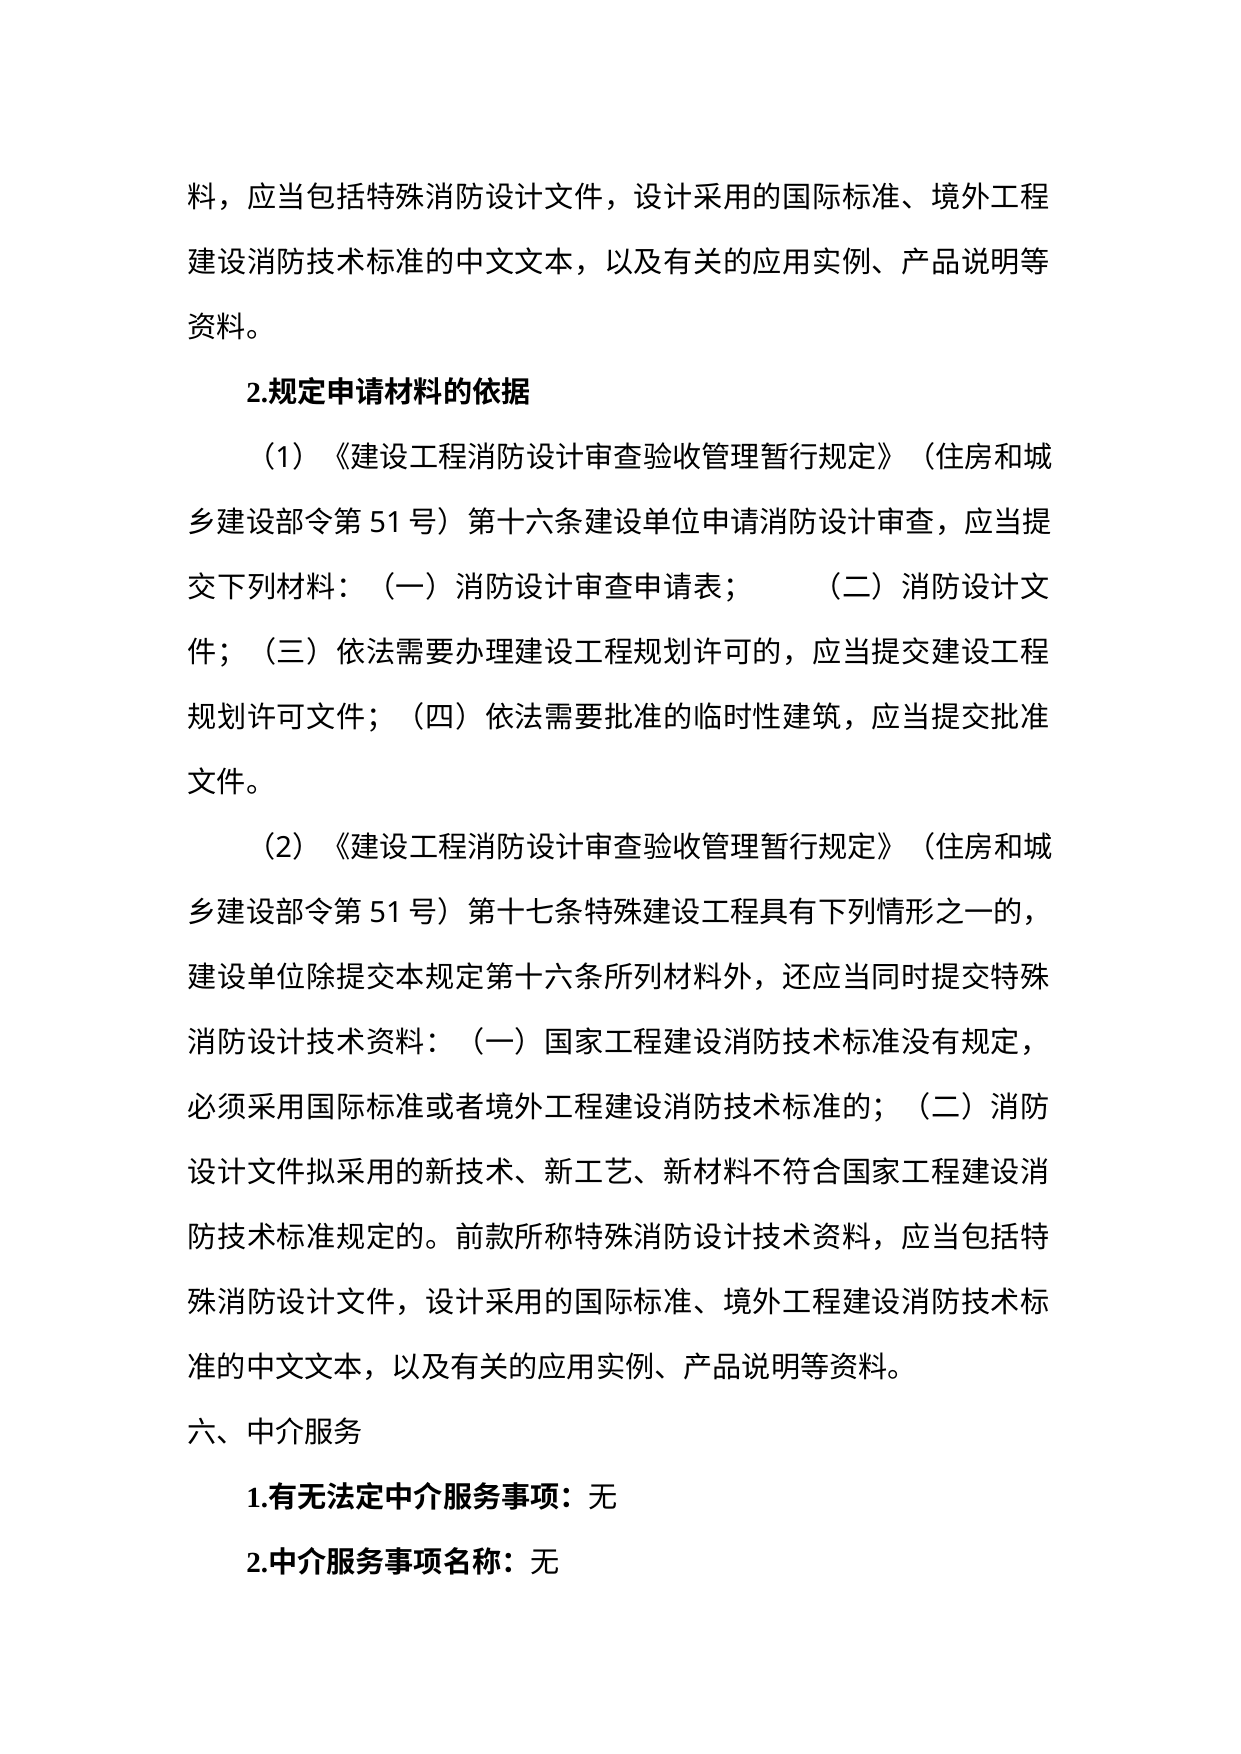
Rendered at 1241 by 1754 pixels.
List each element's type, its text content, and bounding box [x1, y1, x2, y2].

text 2.规定申请材料的依据 [187, 357, 1053, 422]
text 1.有无法定中介服务事项：无 [187, 1462, 1053, 1527]
text 六、中介服务 [187, 1397, 1053, 1462]
text （1）《建设工程消防设计审查验收管理暂行规定》（住房和城乡建设部令第51号）第十六条建设单位申请消防设计审查，应当提交下列材料：（一）消防设计审查申请表； （二）消防设计文件；（三）依法需要办理建设工程规划许可的，应当提交建设工程规划许可文件；（四）依法需要批准的临时性建筑，应当提交批准文件。 [187, 422, 1053, 812]
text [187, 162, 1053, 357]
text 2.中介服务事项名称：无 [187, 1527, 1053, 1592]
text （2）《建设工程消防设计审查验收管理暂行规定》（住房和城乡建设部令第51号）第十七条特殊建设工程具有下列情形之一的，建设单位除提交本规定第十六条所列材料外，还应当同时提交特殊消防设计技术资料：（一）国家工程建设消防技术标准没有规定，必须采用国际标准或者境外工程建设消防技术标准的；（二）消防设计文件拟采用的新技术、新工艺、新材料不符合国家工程建设消防技术标准规定的。前款所称特殊消防设计技术资料，应当包括特殊消防设计文件，设计采用的国际标准、境外工程建设消防技术标准的中文文本，以及有关的应用实例、产品说明等资料。 [187, 812, 1053, 1397]
